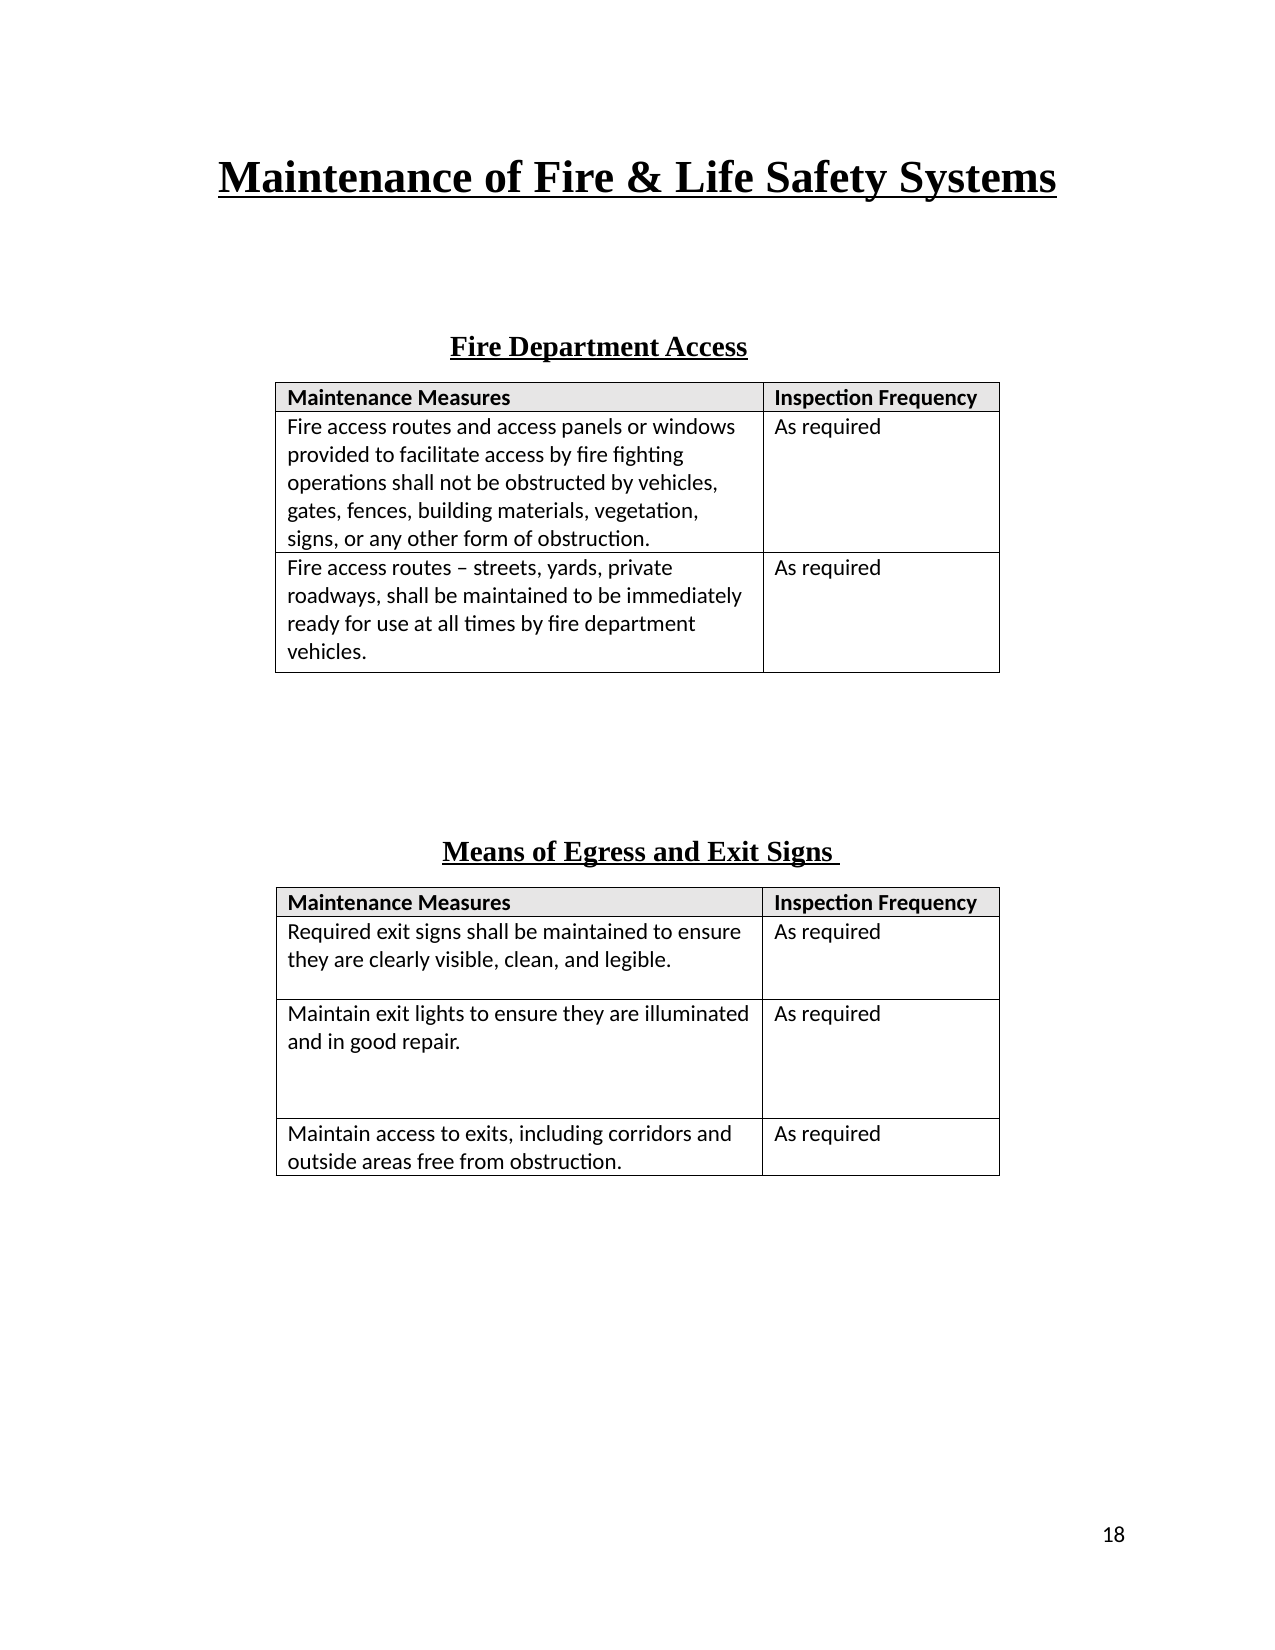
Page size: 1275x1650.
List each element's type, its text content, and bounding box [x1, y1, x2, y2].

table_cell As required [764, 553, 999, 672]
table_cell As required [763, 1000, 999, 1118]
table_cell As required [764, 412, 999, 552]
table_header Maintenance Measures [277, 888, 762, 916]
table_cell As required [763, 917, 999, 998]
table_cell Fire access routes – streets, yards, private roadways, shall be maintained to be immediately ready for use at all times by fire department vehicles. [276, 553, 763, 672]
table_cell As required [763, 1119, 999, 1175]
table_header Inspection Frequency [764, 383, 999, 411]
table_cell Fire access routes and access panels or windows provided to facilitate access by fire fighting operations shall not be obstructed by vehicles, gates, fences, building materials, vegetation, signs, or any other form of obstruction. [276, 412, 763, 552]
table_cell Maintain access to exits, including corridors and outside areas free from obstruction. [277, 1119, 762, 1175]
text Fire Department Access [375, 329, 1125, 363]
table_header Inspection Frequency [763, 888, 999, 916]
text Means of Egress and Exit Signs [150, 834, 1125, 868]
table_cell Required exit signs shall be maintained to ensure they are clearly visible, clean, and legible. [277, 917, 762, 998]
table_cell Maintain exit lights to ensure they are illuminated and in good repair. [277, 1000, 762, 1118]
table_header Maintenance Measures [276, 383, 763, 411]
text Maintenance of Fire & Life Safety Systems [150, 150, 1125, 203]
